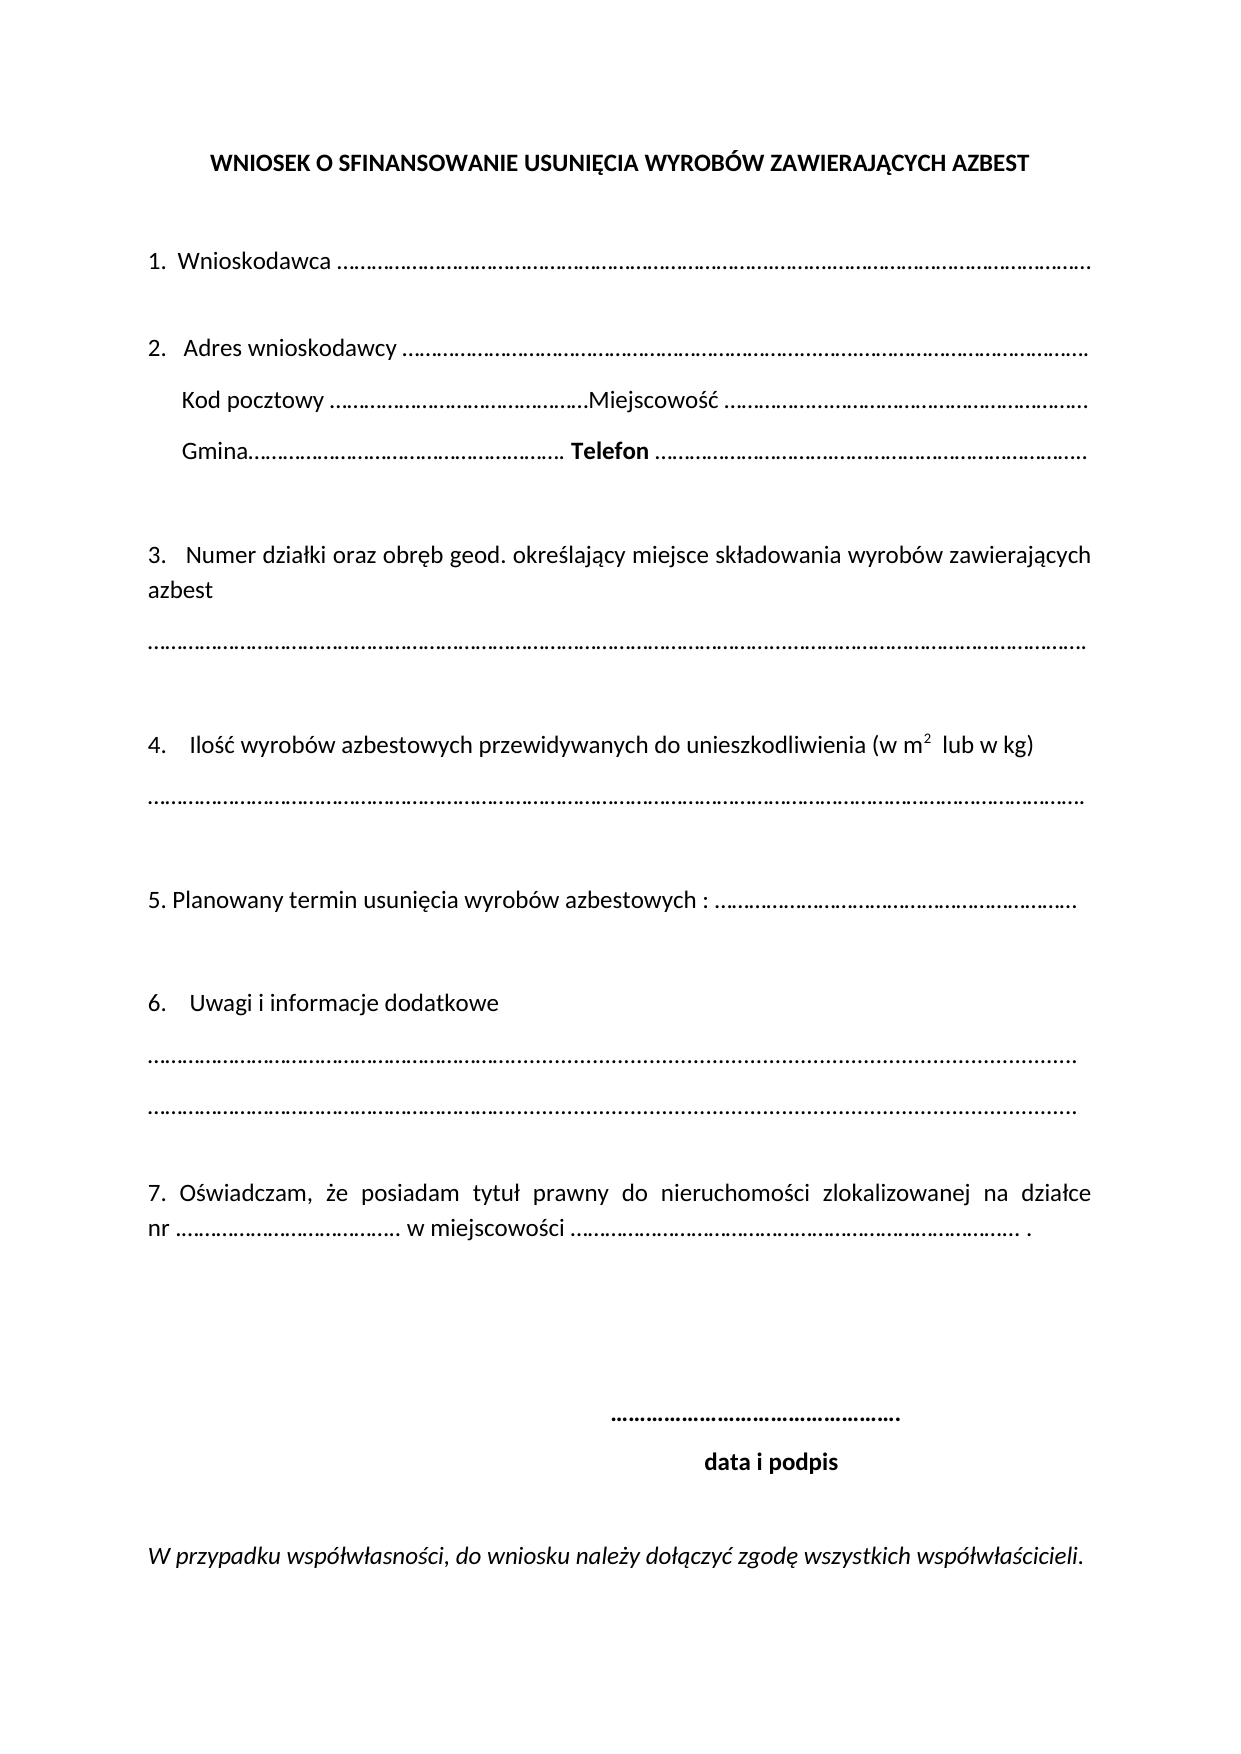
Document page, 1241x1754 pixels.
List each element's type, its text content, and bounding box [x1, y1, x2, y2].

text Kod pocztowy ………………………………………Miejscowość ……………...……………………………………… [148, 384, 1093, 414]
text 5. Planowany termin usunięcia wyrobów azbestowych : ……………………………………………………… [148, 884, 1093, 914]
text 4. Ilość wyrobów azbestowych przewidywanych do unieszkodliwienia (w m2 lub w kg) [148, 729, 1093, 759]
text 2. Adres wnioskodawcy ……………………………………………………………...…….…………………………………. [148, 332, 1093, 363]
text ………………………………………………………………………………………………...……………………………………………. [148, 626, 1093, 656]
text …………………………………………. [610, 1397, 1093, 1427]
text ……………………………………………………….......................................................................................... [148, 1091, 1093, 1121]
text ………………………………………………………………………………………………………………………………………………. [148, 781, 1093, 811]
text W przypadku współwłasności, do wniosku należy dołączyć zgodę wszystkich współwłaścicieli. [148, 1540, 1093, 1571]
text 3. Numer działki oraz obręb geod. określający miejsce składowania wyrobów zawierających azbest [148, 539, 1093, 604]
list Wnioskodawca ………………………………………………………………….……….……………………………………… [148, 246, 1093, 276]
text 6. Uwagi i informacje dodatkowe [148, 987, 1093, 1018]
text ……………………………………………………….......................................................................................... [148, 1039, 1093, 1069]
text 7. Oświadczam, że posiadam tytuł prawny do nieruchomości zlokalizowanej na działce nr .……………………………….. w miejscowości …………………………………………………………………... . [148, 1177, 1093, 1243]
text data i podpis [648, 1446, 1093, 1476]
text WNIOSEK O SFINANSOWANIE USUNIĘCIA WYROBÓW ZAWIERAJĄCYCH AZBEST [148, 148, 1093, 178]
text Gmina………………………………………………. Telefon ………………………….…………………………………….. [148, 436, 1093, 466]
